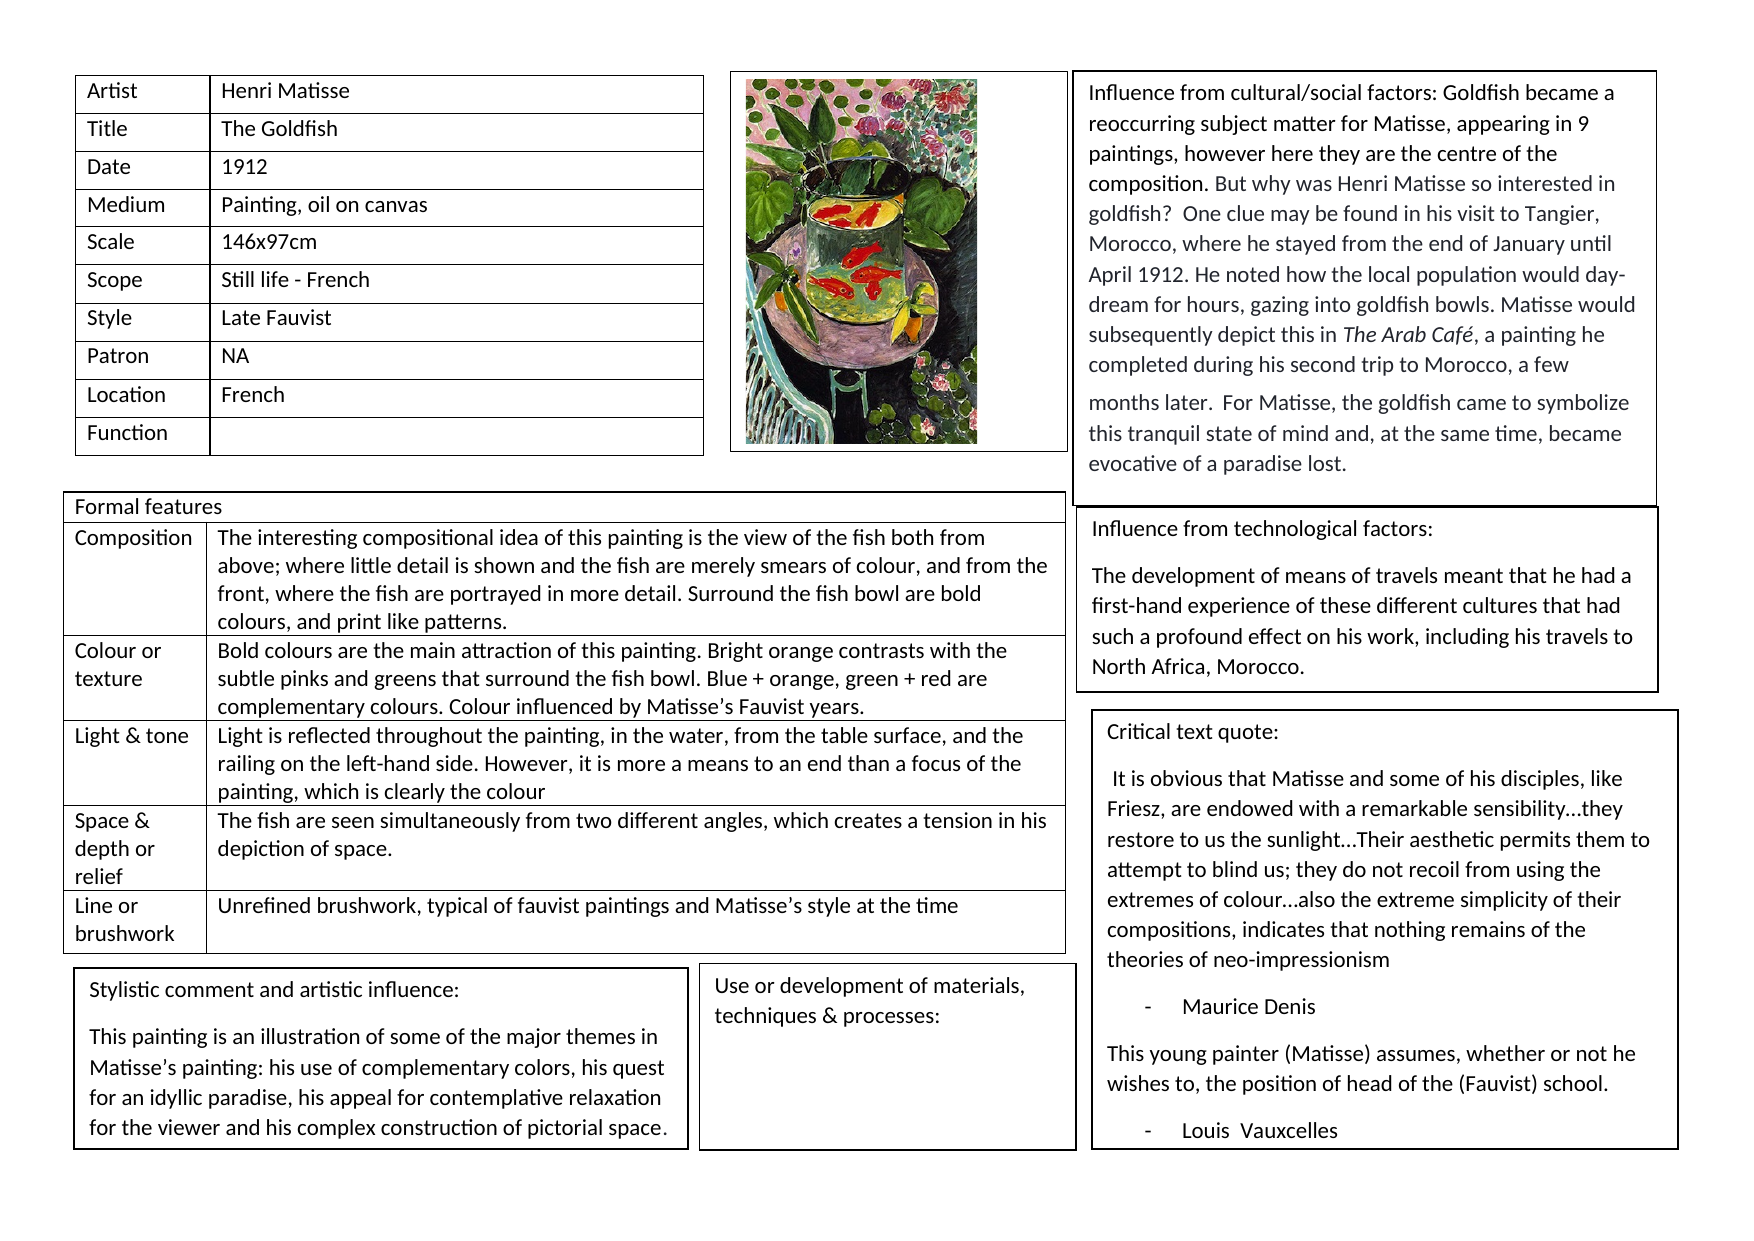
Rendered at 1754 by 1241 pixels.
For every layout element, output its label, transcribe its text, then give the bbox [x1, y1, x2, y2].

table_cell The interesting compositional idea of this painting is the view of the fish both from above; where little detail is shown and the fish are merely smears of colour, and from the front, where the fish are portrayed in more detail. Surround the fish bowl are bold colours, and print like patterns. [207, 523, 1065, 635]
table_cell Late Fauvist [211, 304, 703, 341]
table_cell Painting, oil on canvas [211, 190, 703, 226]
table_cell Style [76, 304, 209, 341]
picture [745, 79, 978, 444]
table_cell 146x97cm [211, 227, 703, 264]
table_cell Line or brushwork [64, 891, 206, 953]
table_cell French [211, 380, 703, 417]
table_cell [211, 418, 703, 455]
table_cell Scope [76, 265, 209, 302]
table_cell Unrefined brushwork, typical of fauvist paintings and Matisse’s style at the time [207, 891, 1065, 953]
table_cell Bold colours are the main attraction of this painting. Bright orange contrasts with the subtle pinks and greens that surround the fish bowl. Blue + orange, green + red are complementary colours. Colour influenced by Matisse’s Fauvist years. [207, 636, 1065, 720]
table_cell Function [76, 418, 209, 455]
table_header Artist [76, 76, 209, 113]
table_cell Light is reflected throughout the painting, in the water, from the table surface, and the railing on the left-hand side. However, it is more a means to an end than a focus of the painting, which is clearly the colour [207, 721, 1065, 805]
table_cell NA [211, 342, 703, 379]
table_cell Date [76, 152, 209, 189]
table_cell Colour or texture [64, 636, 206, 720]
table_header Formal features [64, 493, 1065, 522]
table_cell The fish are seen simultaneously from two different angles, which creates a tension in his depiction of space. [207, 806, 1065, 890]
table_header Henri Matisse [211, 76, 703, 113]
table_cell Patron [76, 342, 209, 379]
table_cell Light & tone [64, 721, 206, 805]
table_cell The Goldfish [211, 114, 703, 151]
table_cell Location [76, 380, 209, 417]
table_cell Title [76, 114, 209, 151]
table_cell Medium [76, 190, 209, 226]
table_cell Still life - French [211, 265, 703, 302]
table_cell Composition [64, 523, 206, 635]
table_cell Scale [76, 227, 209, 264]
table_cell Space & depth or relief [64, 806, 206, 890]
table_cell 1912 [211, 152, 703, 189]
